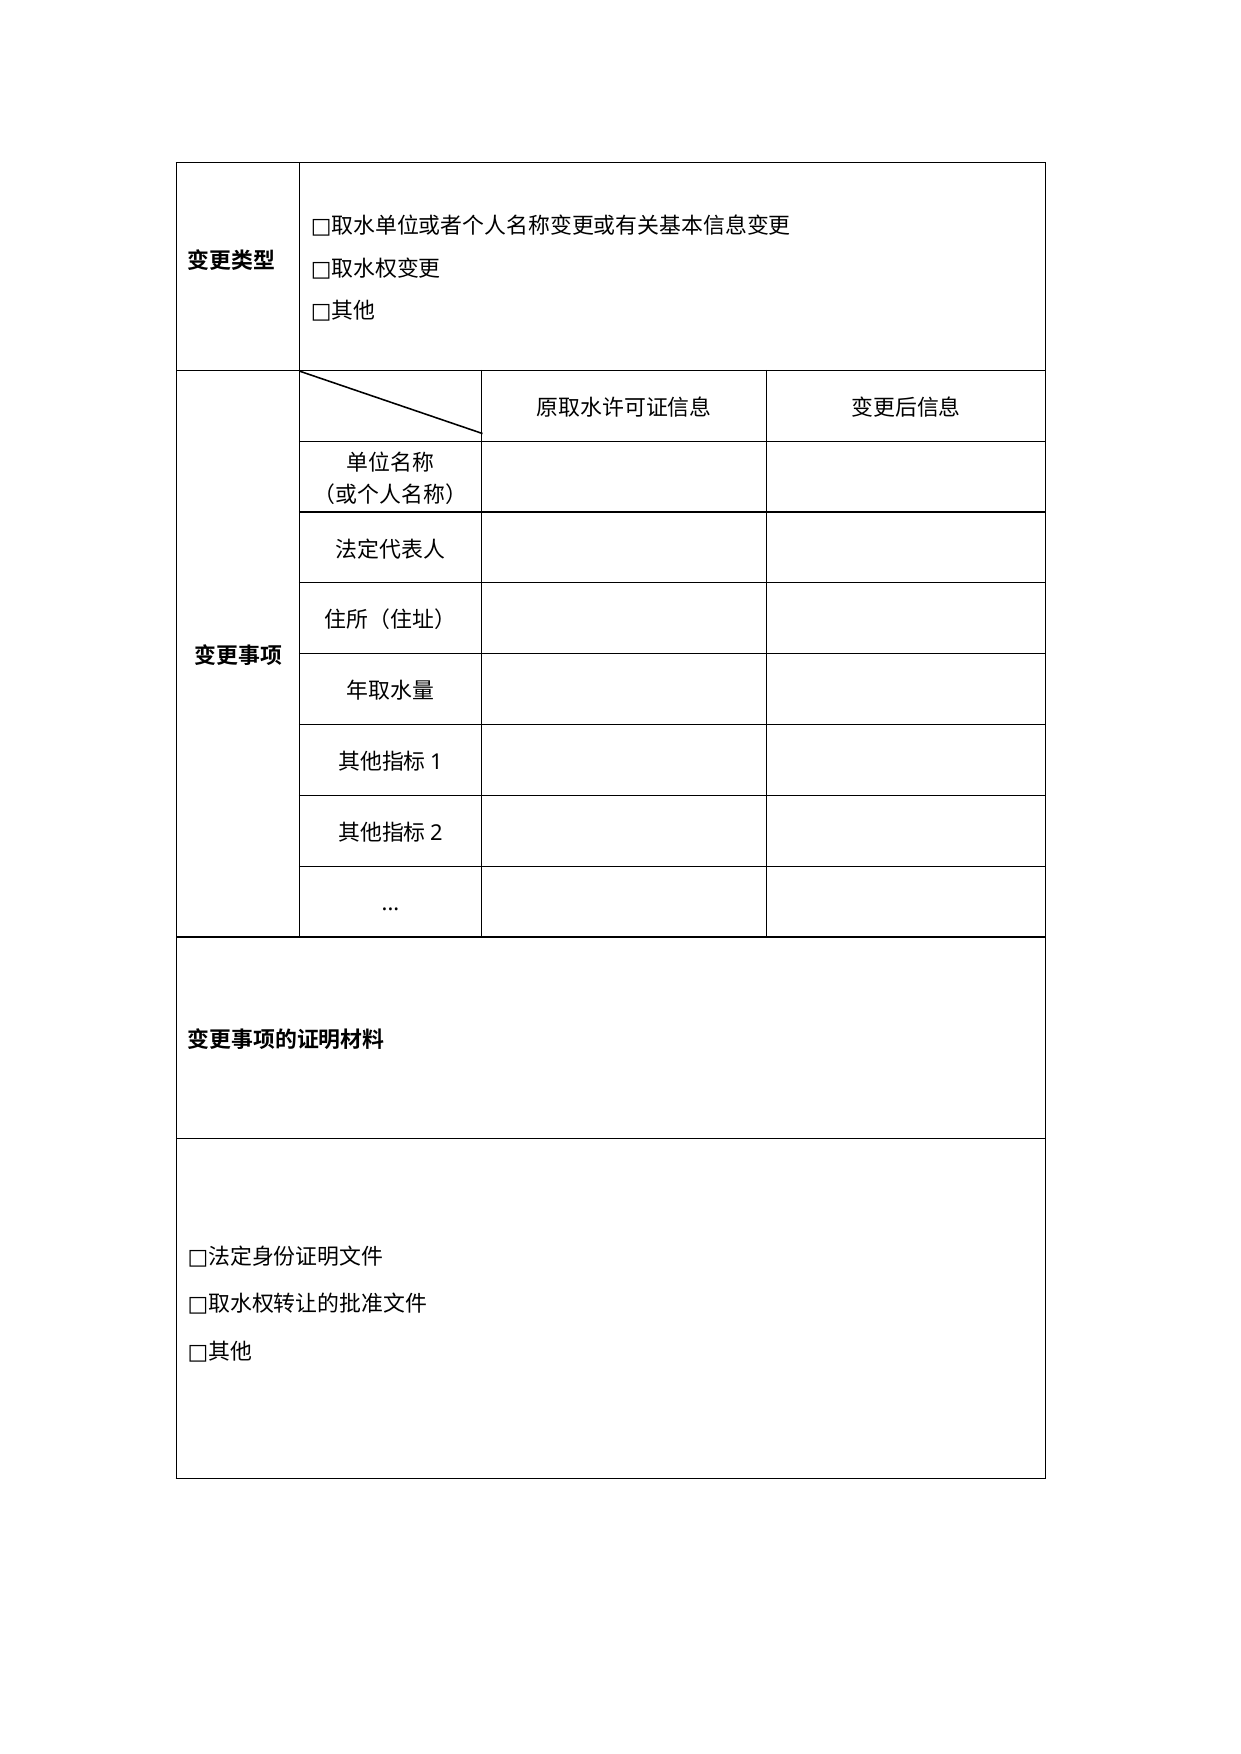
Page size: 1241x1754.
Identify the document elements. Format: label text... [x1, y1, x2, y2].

table_cell [767, 796, 1045, 866]
table_cell 法定代表人 [300, 513, 481, 582]
table_cell [767, 513, 1045, 582]
table_cell 其他指标2 [300, 796, 481, 866]
table_cell 变更事项 [177, 371, 299, 936]
table_cell ... [300, 867, 481, 936]
table_cell 变更事项的证明材料 [177, 938, 1045, 1137]
table_cell 其他指标1 [300, 725, 481, 795]
table_cell [482, 796, 766, 866]
table_header 变更类型 [177, 163, 299, 370]
table_cell 住所（住址） [300, 583, 481, 653]
table_cell [767, 442, 1045, 511]
table_cell [482, 583, 766, 653]
table_cell [482, 513, 766, 582]
table_header □取水单位或者个人名称变更或有关基本信息变更 □取水权变更 □其他 [300, 163, 1045, 370]
table_cell [767, 725, 1045, 795]
table_cell [767, 654, 1045, 724]
table_cell 变更后信息 [767, 371, 1045, 441]
table_cell [482, 725, 766, 795]
table_cell □法定身份证明文件 □取水权转让的批准文件 □其他 [177, 1139, 1045, 1478]
table_cell [482, 867, 766, 936]
table_cell [767, 583, 1045, 653]
table_cell 单位名称 （或个人名称） [300, 442, 481, 511]
table_cell 年取水量 [300, 654, 481, 724]
table_cell [482, 442, 766, 511]
table_cell [300, 373, 481, 441]
table_cell [482, 654, 766, 724]
table_cell 原取水许可证信息 [482, 371, 766, 441]
table_cell [305, 371, 481, 431]
table_cell [767, 867, 1045, 936]
